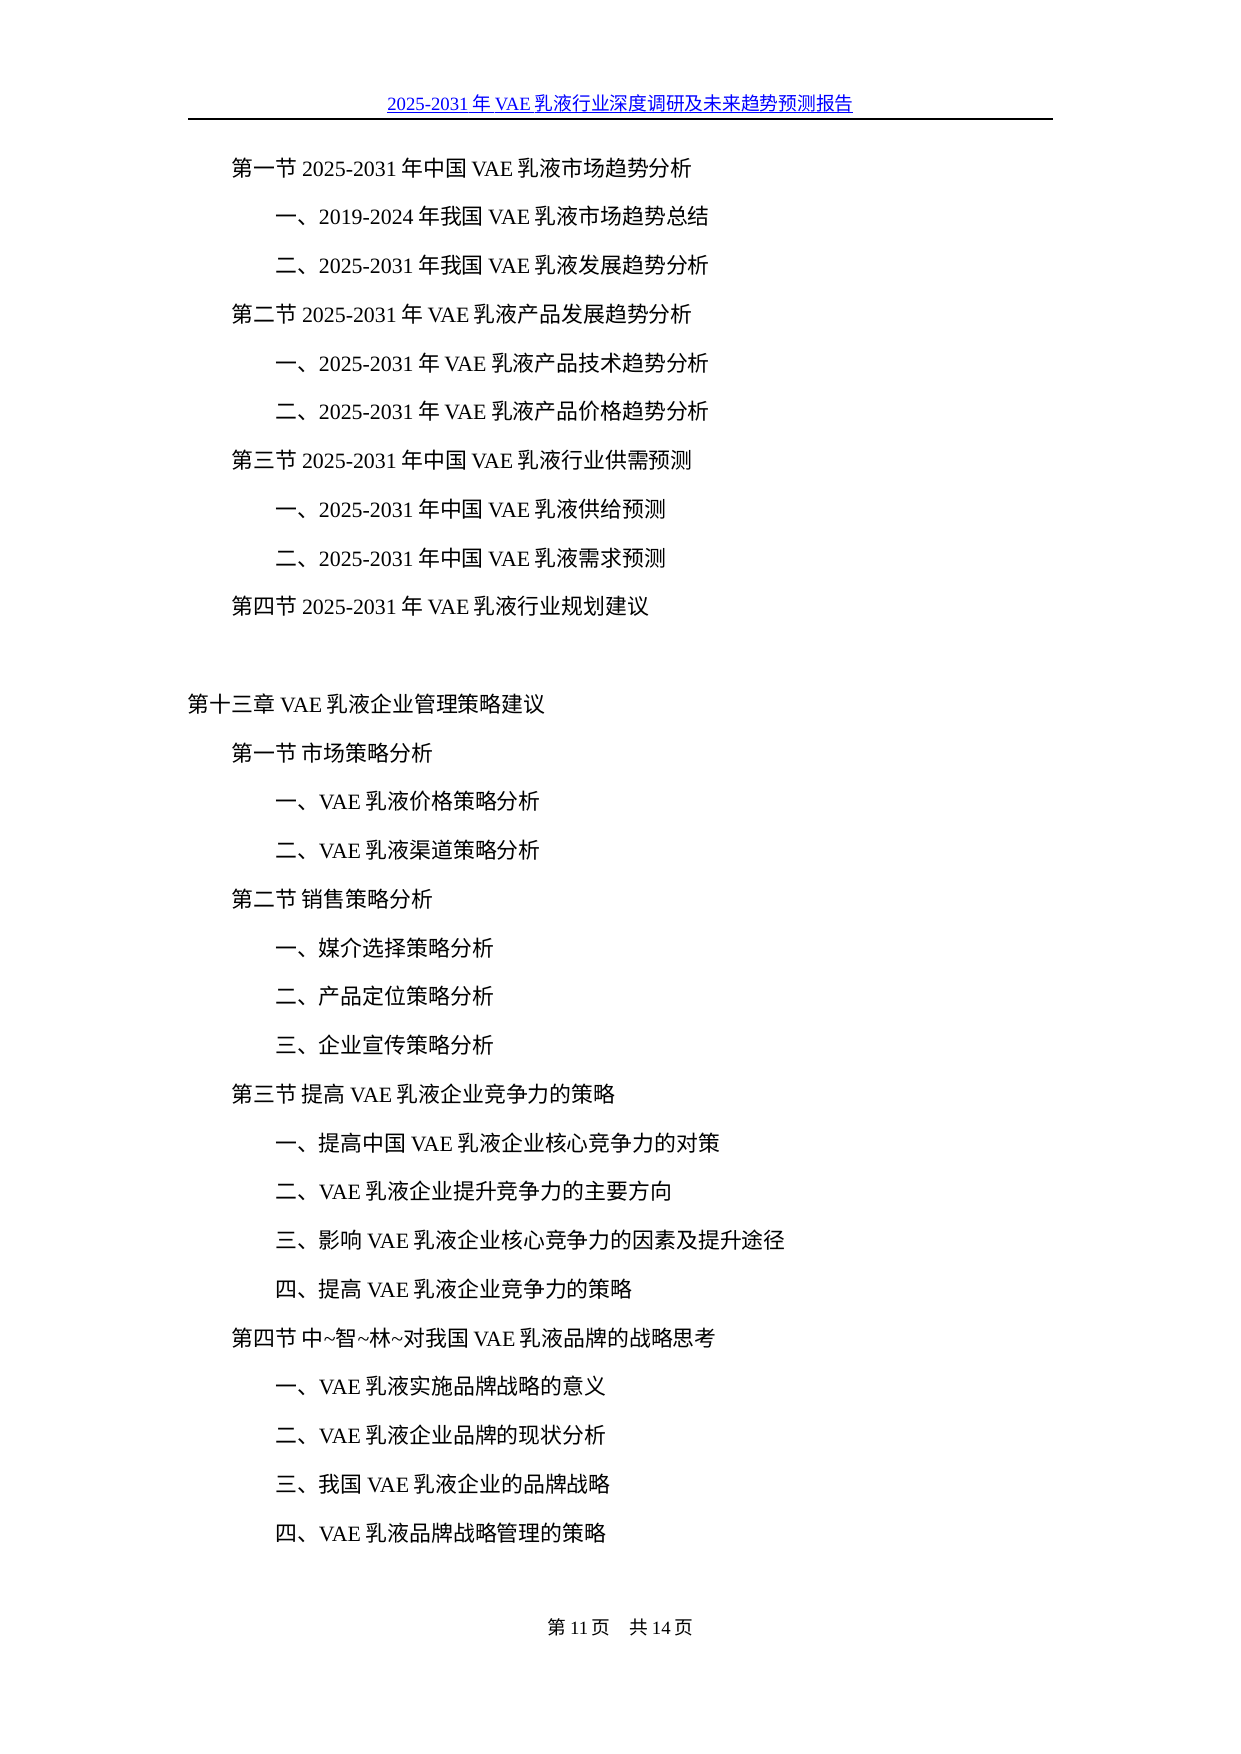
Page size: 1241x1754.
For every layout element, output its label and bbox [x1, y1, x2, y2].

text [187, 150, 1053, 1548]
